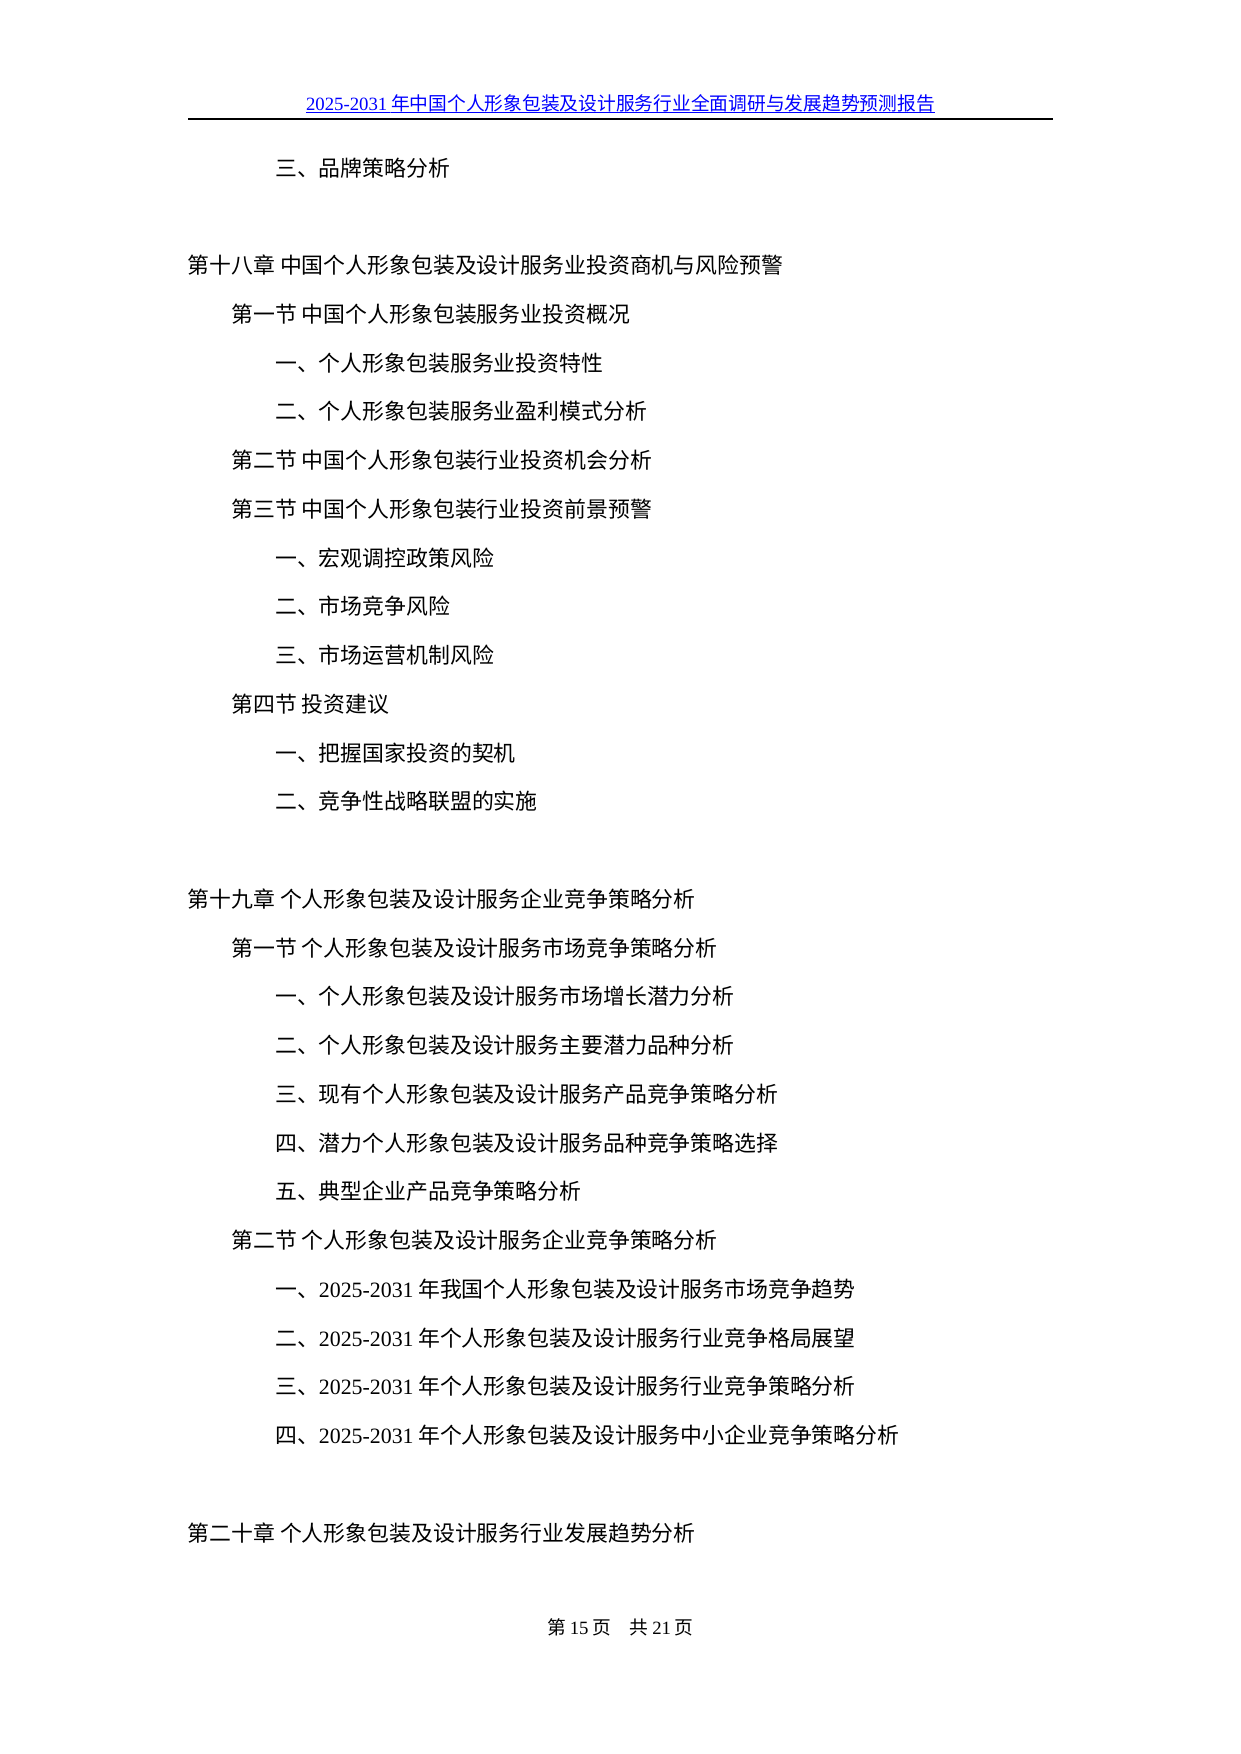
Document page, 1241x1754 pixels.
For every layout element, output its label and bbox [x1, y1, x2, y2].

text [187, 150, 1053, 1548]
